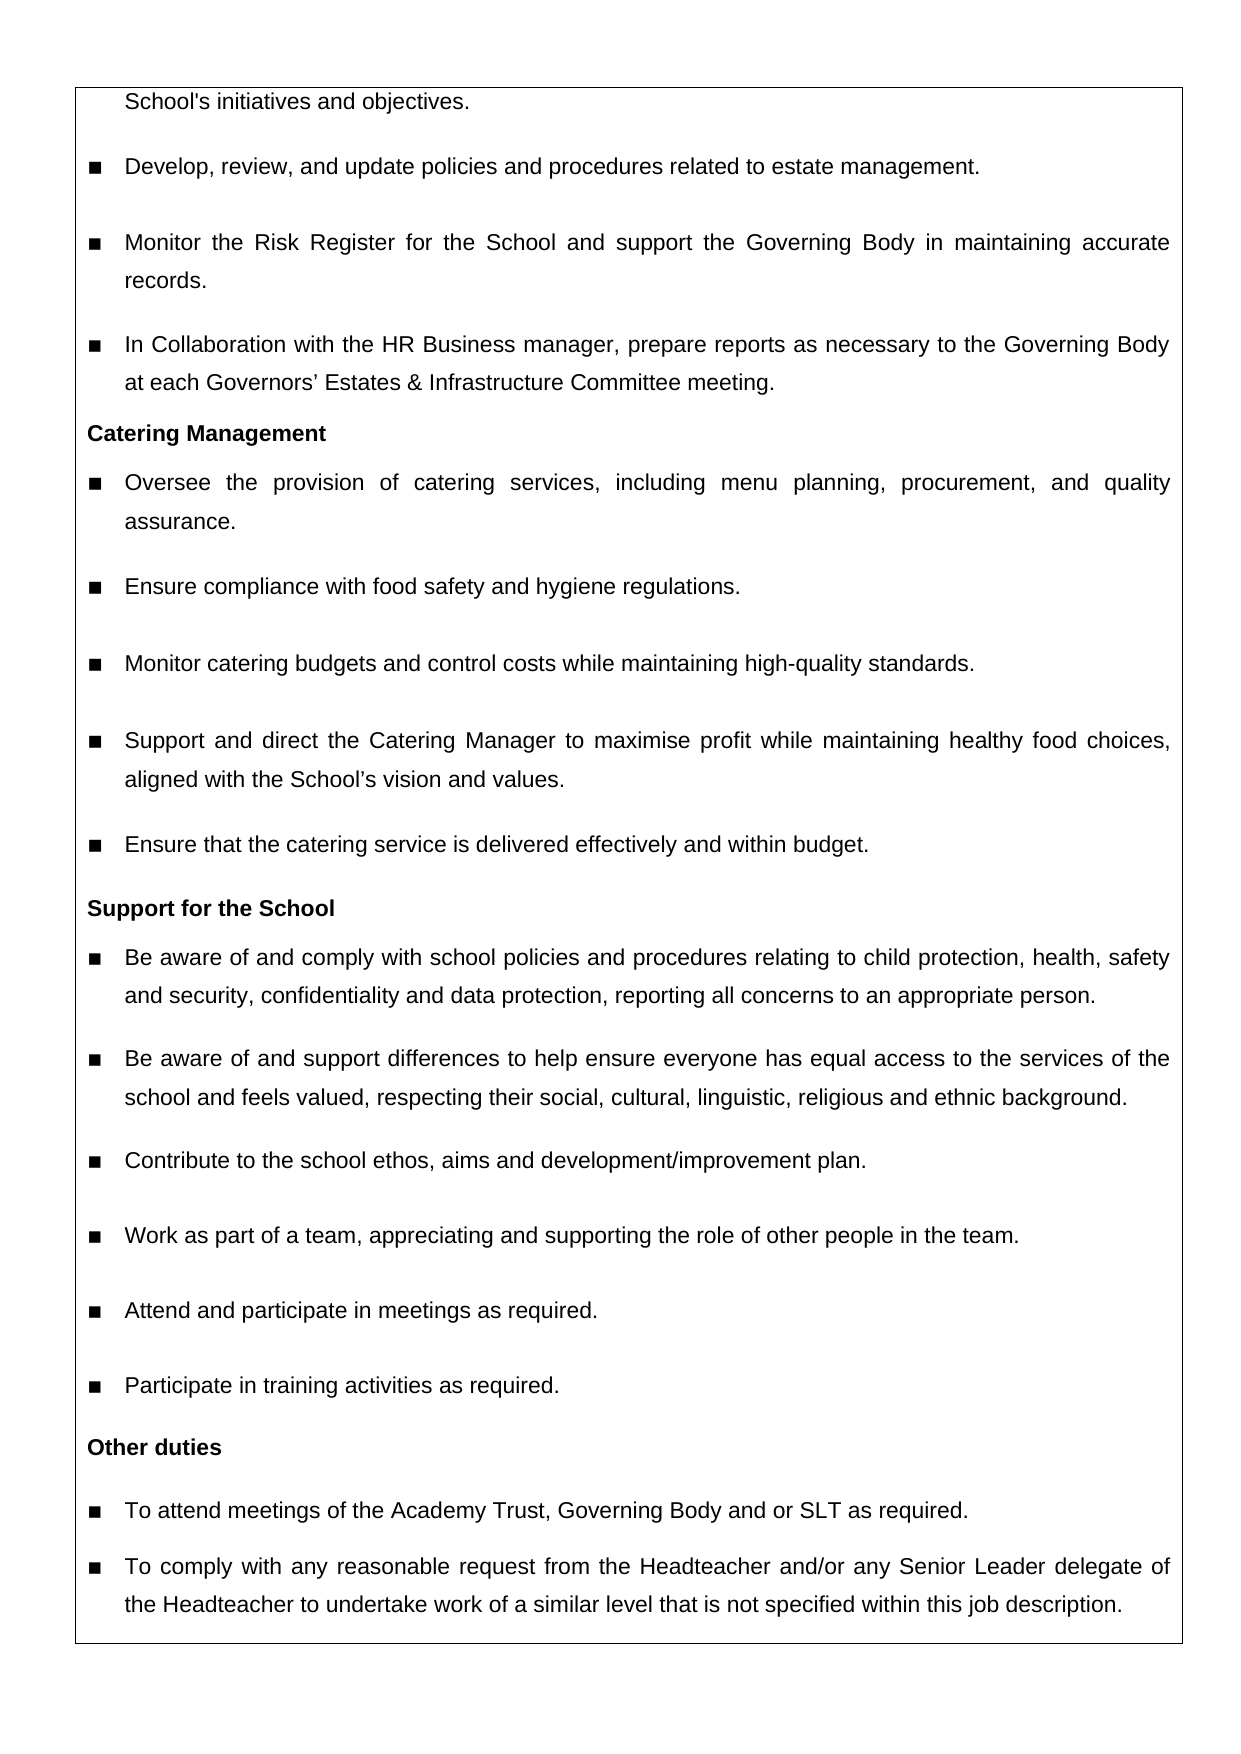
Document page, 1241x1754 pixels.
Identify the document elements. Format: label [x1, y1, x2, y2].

table_cell [76, 88, 1182, 1642]
